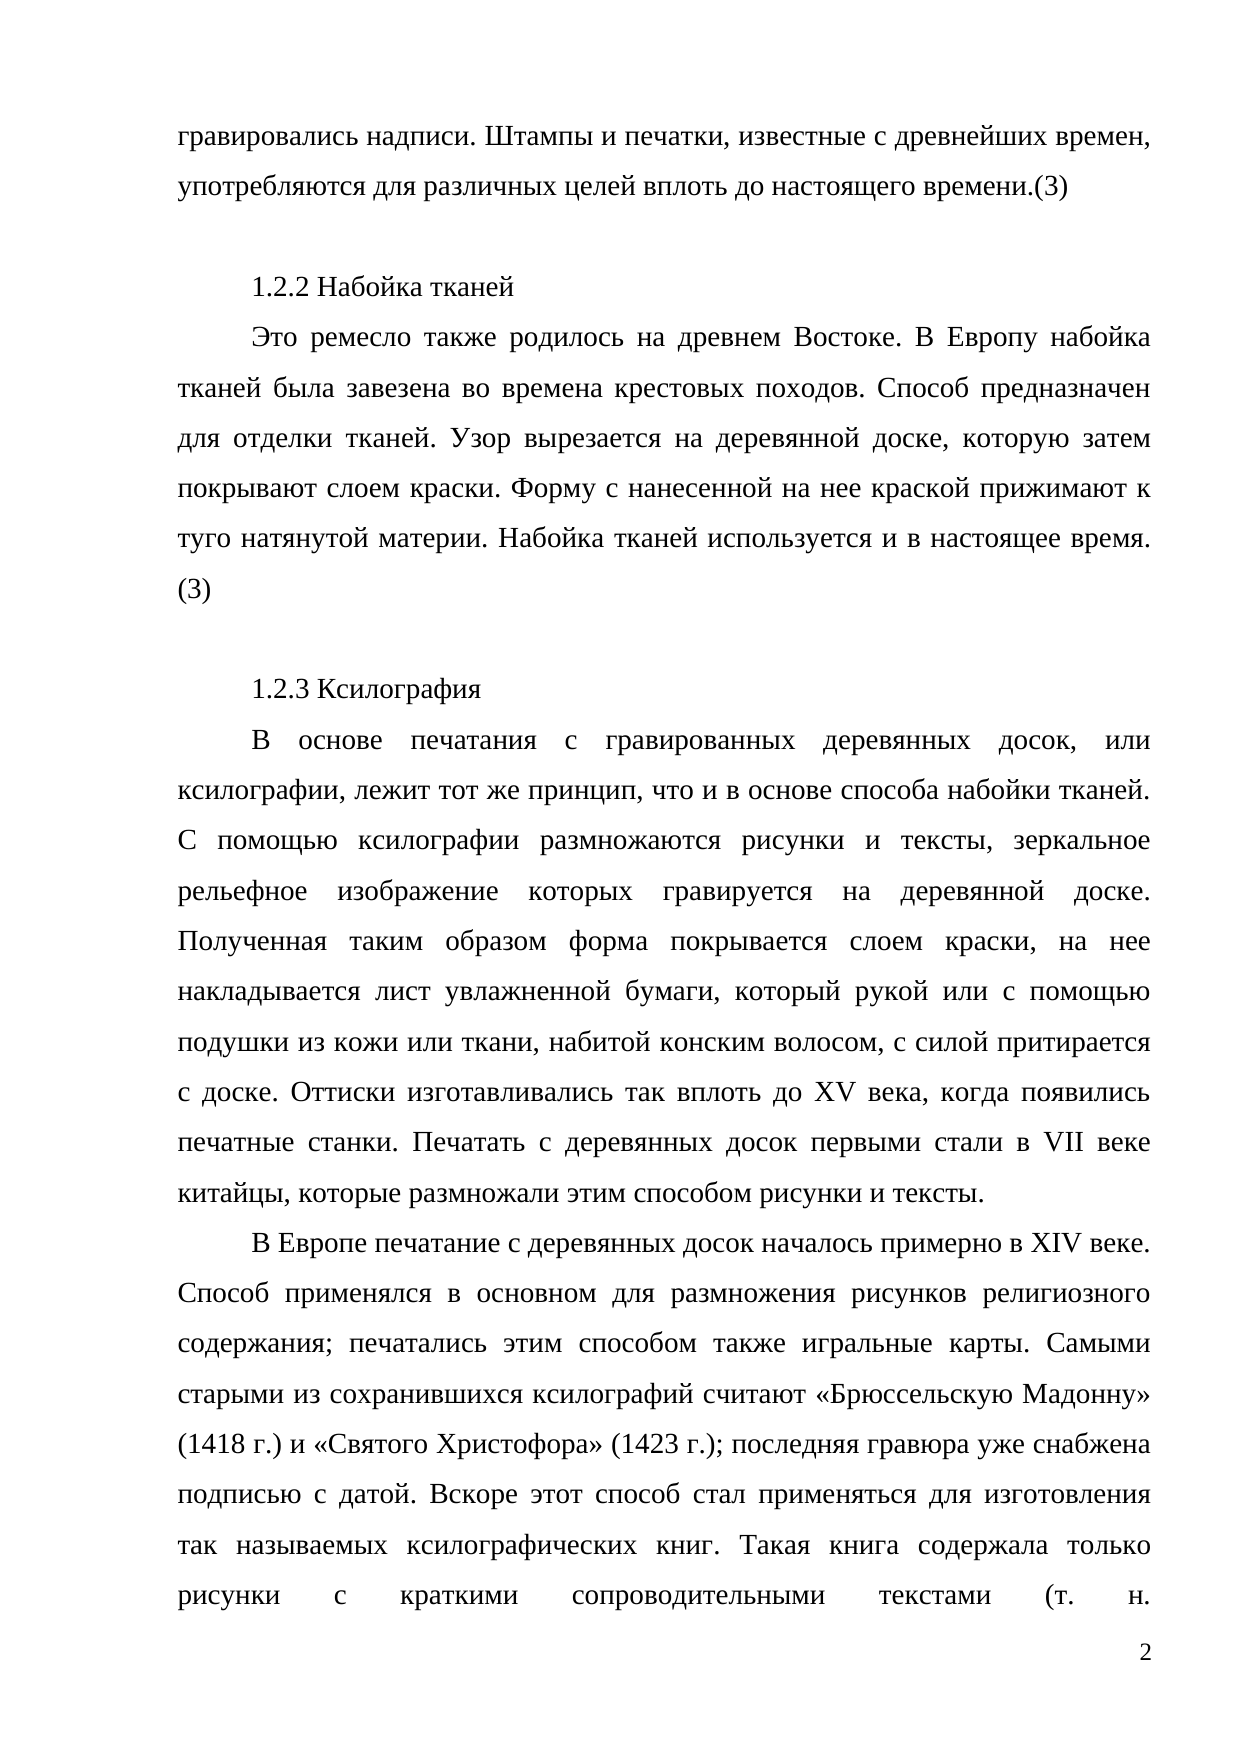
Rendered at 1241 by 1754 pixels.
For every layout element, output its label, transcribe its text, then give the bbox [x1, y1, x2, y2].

text Это ремесло также родилось на древнем Востоке. В Европу набойка тканей была завезена во времена крестовых походов. Способ предназначен для отделки тканей. Узор вырезается на деревянной доске, которую затем покрывают слоем краски. Форму с нанесенной на нее краской прижимают к туго натянутой материи. Набойка тканей используется и в настоящее время.(3) [177, 319, 1152, 604]
text 1.2.2 Набойка тканей [177, 269, 1152, 303]
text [177, 118, 1152, 202]
text 1.2.3 Ксилография [177, 672, 1152, 705]
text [177, 1225, 1152, 1611]
text В основе печатания с гравированных деревянных досок, или ксилографии, лежит тот же принцип, что и в основе способа набойки тканей. С помощью ксилографии размножаются рисунки и тексты, зеркальное рельефное изображение которых гравируется на деревянной доске. Полученная таким образом форма покрывается слоем краски, на нее накладывается лист увлажненной бумаги, который рукой или с помощью подушки из кожи или ткани, набитой конским волосом, с силой притирается с доске. Оттиски изготавливались так вплоть до XV века, когда появились печатные станки. Печатать с деревянных досок первыми стали в VII веке китайцы, которые размножали этим способом рисунки и тексты. [177, 722, 1152, 1208]
